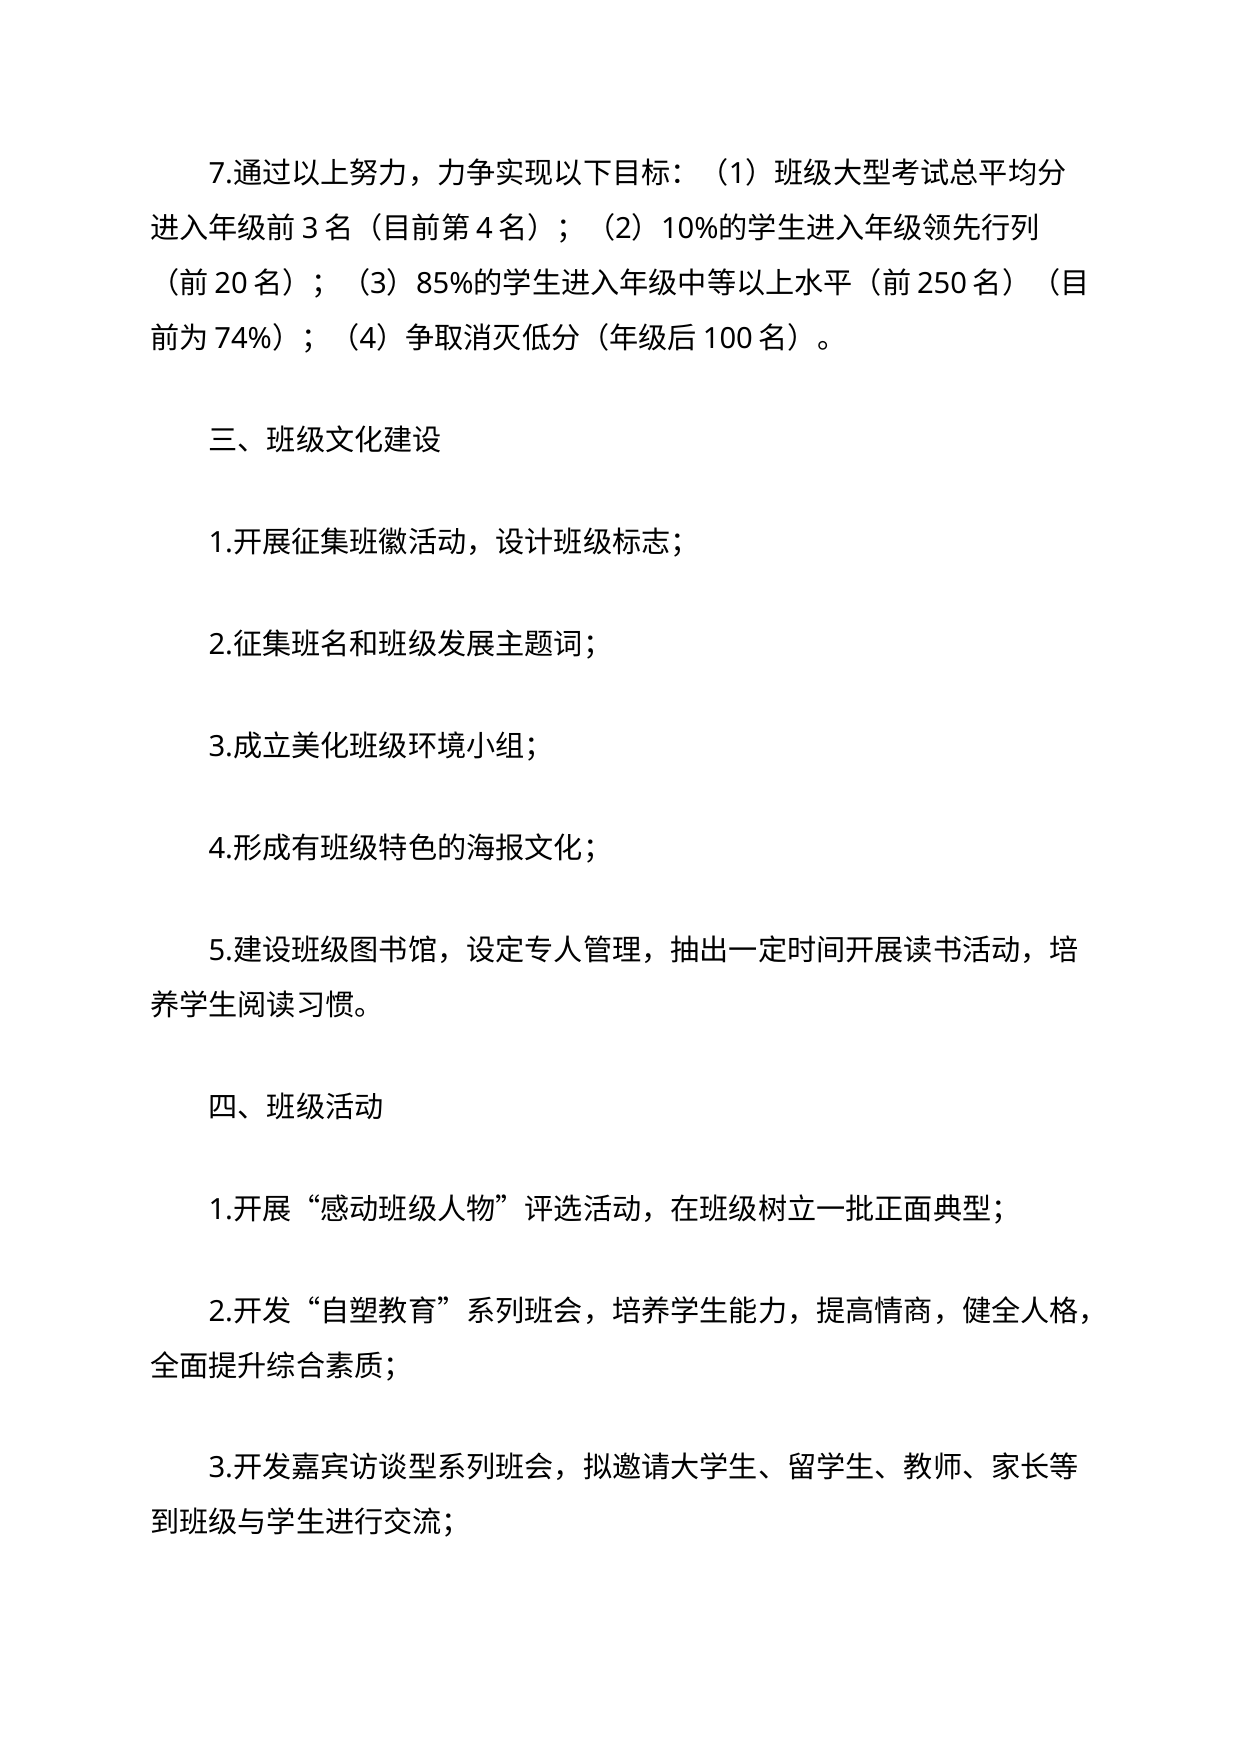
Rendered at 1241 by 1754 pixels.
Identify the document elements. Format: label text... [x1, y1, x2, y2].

text 3.成立美化班级环境小组； [150, 723, 1090, 765]
text 4.形成有班级特色的海报文化； [150, 825, 1090, 867]
text 3.开发嘉宾访谈型系列班会，拟邀请大学生、留学生、教师、家长等到班级与学生进行交流； [150, 1444, 1090, 1541]
text 1.开展“感动班级人物”评选活动，在班级树立一批正面典型； [150, 1185, 1090, 1228]
text 三、班级文化建设 [150, 417, 1090, 459]
text 5.建设班级图书馆，设定专人管理，抽出一定时间开展读书活动，培养学生阅读习惯。 [150, 927, 1090, 1024]
text 7.通过以上努力，力争实现以下目标：（1）班级大型考试总平均分进入年级前3名（目前第4名）；（2）10%的学生进入年级领先行列（前20名）；（3）85%的学生进入年级中等以上水平（前250名）（目前为74%）；（4）争取消灭低分（年级后100名）。 [150, 150, 1090, 357]
text 四、班级活动 [150, 1083, 1090, 1126]
text 1.开展征集班徽活动，设计班级标志； [150, 519, 1090, 561]
text 2.开发“自塑教育”系列班会，培养学生能力，提高情商，健全人格，全面提升综合素质； [150, 1287, 1090, 1384]
text 2.征集班名和班级发展主题词； [150, 621, 1090, 663]
